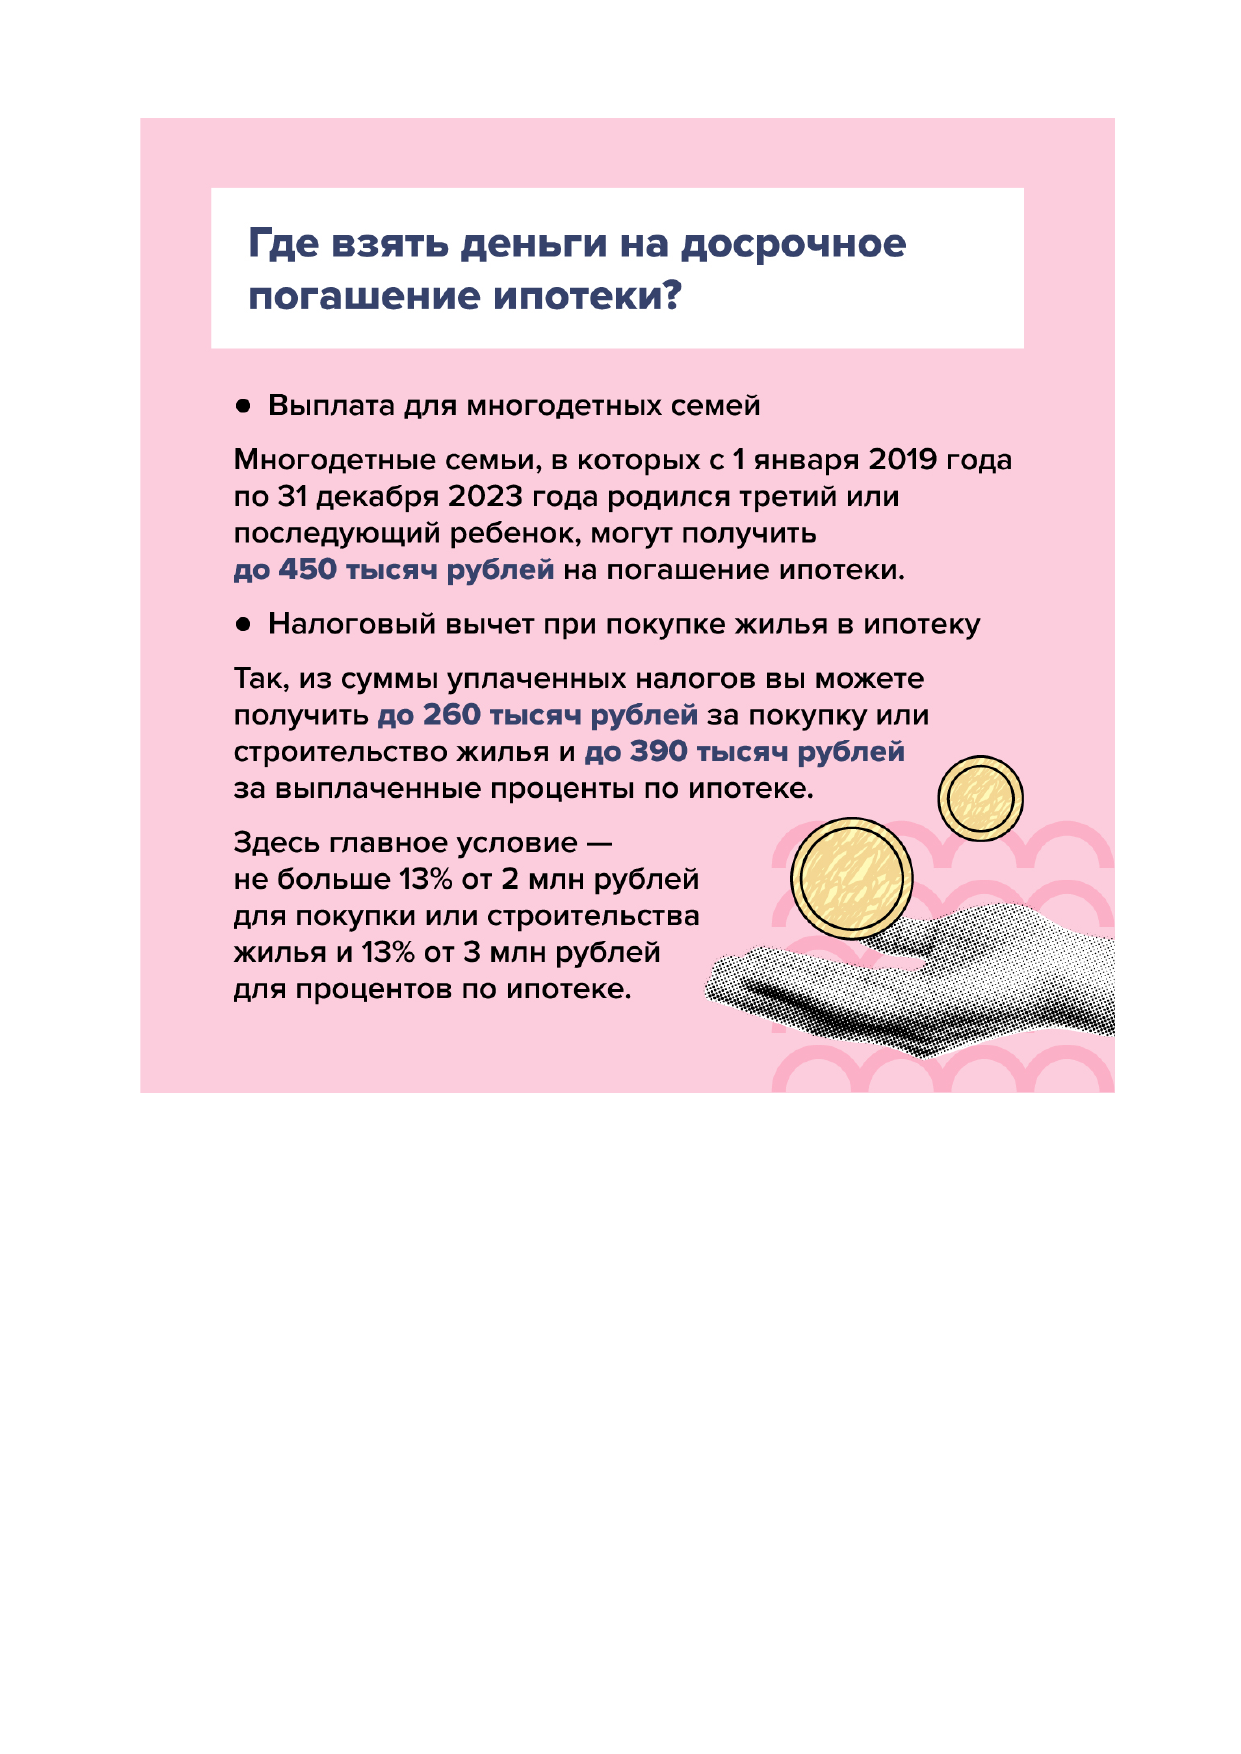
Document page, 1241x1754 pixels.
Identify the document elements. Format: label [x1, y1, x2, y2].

picture [140, 118, 1115, 1093]
